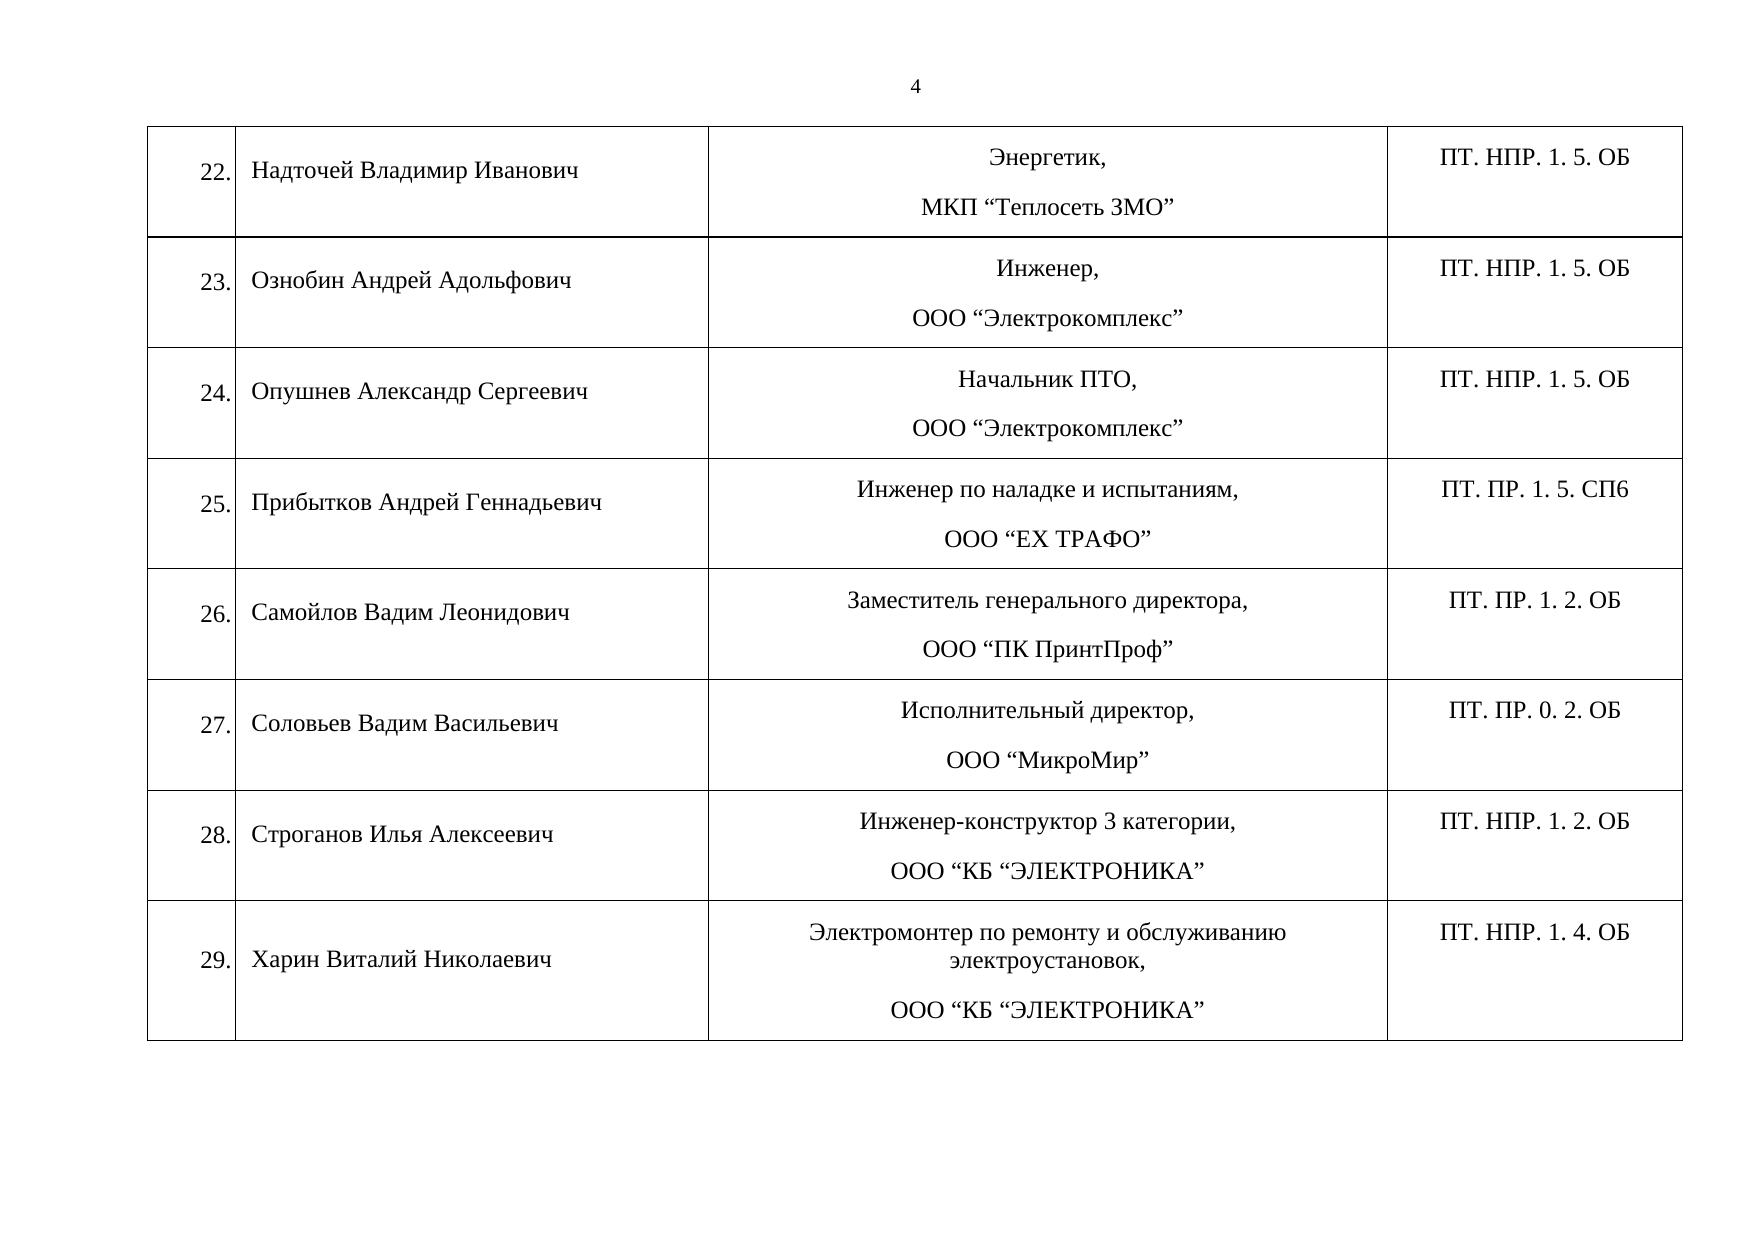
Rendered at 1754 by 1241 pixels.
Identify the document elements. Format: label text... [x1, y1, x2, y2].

table_cell ПТ. НПР. 1. 2. ОБ [1388, 791, 1682, 900]
table_cell [148, 680, 235, 789]
table_cell Прибытков Андрей Геннадьевич [236, 459, 708, 568]
table_cell ПТ. ПР. 0. 2. ОБ [1388, 680, 1682, 789]
table_cell Исполнительный директор, ООО “МикроМир” [709, 680, 1387, 789]
table_cell Заместитель генерального директора, ООО “ПК ПринтПроф” [709, 569, 1387, 679]
table_cell Электромонтер по ремонту и обслуживанию электроустановок, ООО “КБ “ЭЛЕКТРОНИКА” [709, 901, 1387, 1039]
table_cell Инженер-конструктор 3 категории, ООО “КБ “ЭЛЕКТРОНИКА” [709, 791, 1387, 900]
table_cell ПТ. ПР. 1. 2. ОБ [1388, 569, 1682, 679]
table_cell ПТ. НПР. 1. 4. ОБ [1388, 901, 1682, 1039]
table_cell Энергетик, МКП “Теплосеть ЗМО” [709, 127, 1387, 236]
table_cell ПТ. НПР. 1. 5. ОБ [1388, 238, 1682, 347]
table_cell [148, 569, 235, 679]
table_cell Соловьев Вадим Васильевич [236, 680, 708, 789]
table_cell [148, 348, 235, 458]
table_cell Ознобин Андрей Адольфович [236, 238, 708, 347]
table_cell Харин Виталий Николаевич [236, 901, 708, 1039]
table_cell [148, 791, 235, 900]
table_cell Надточей Владимир Иванович [236, 127, 708, 236]
table_cell Опушнев Александр Сергеевич [236, 348, 708, 458]
table_cell Самойлов Вадим Леонидович [236, 569, 708, 679]
table_cell ПТ. ПР. 1. 5. СП6 [1388, 459, 1682, 568]
table_cell ПТ. НПР. 1. 5. ОБ [1388, 348, 1682, 458]
table_cell Начальник ПТО, ООО “Электрокомплекс” [709, 348, 1387, 458]
table_cell [148, 127, 235, 236]
table_cell [148, 901, 235, 1039]
table_cell [148, 459, 235, 568]
table_cell Строганов Илья Алексеевич [236, 791, 708, 900]
table_cell Инженер по наладке и испытаниям, ООО “EX ТРАФО” [709, 459, 1387, 568]
table_cell [148, 238, 235, 347]
table_cell Инженер, ООО “Электрокомплекс” [709, 238, 1387, 347]
table_cell ПТ. НПР. 1. 5. ОБ [1388, 127, 1682, 236]
